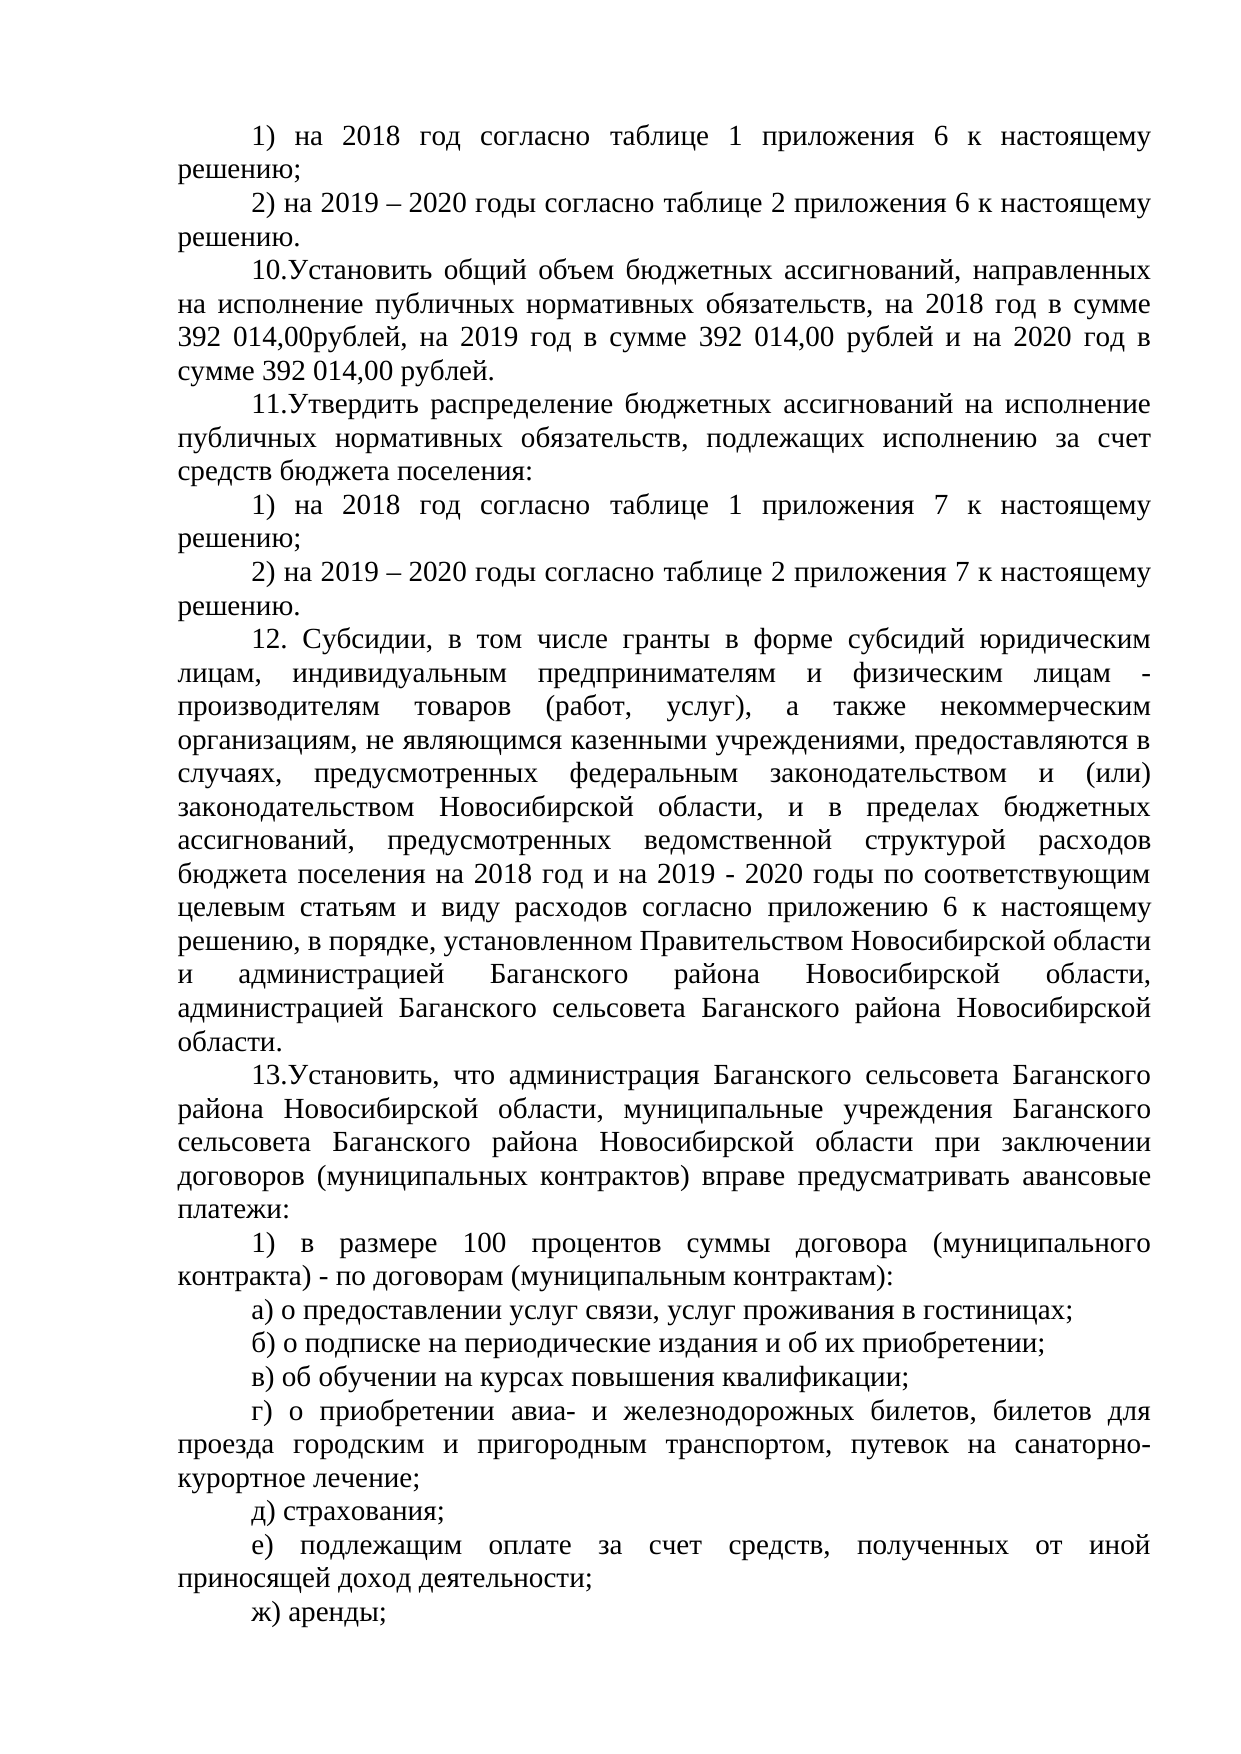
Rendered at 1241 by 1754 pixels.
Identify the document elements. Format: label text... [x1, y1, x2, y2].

text б) о подписке на периодические издания и об их приобретении; [177, 1326, 1152, 1359]
text 12. Субсидии, в том числе гранты в форме субсидий юридическим лицам, индивидуальным предпринимателям и физическим лицам - производителям товаров (работ, услуг), а также некоммерческим организациям, не являющимся казенными учреждениями, предоставляются в случаях, предусмотренных федеральным законодательством и (или) законодательством Новосибирской области, и в пределах бюджетных ассигнований, предусмотренных ведомственной структурой расходов бюджета поселения на 2018 год и на 2019 - 2020 годы по соответствующим целевым статьям и виду расходов согласно приложению 6 к настоящему решению, в порядке, установленном Правительством Новосибирской области и администрацией Баганского района Новосибирской области, администрацией Баганского сельсовета Баганского района Новосибирской области. [177, 621, 1152, 1057]
text е) подлежащим оплате за счет средств, полученных от иной приносящей доход деятельности; [177, 1527, 1152, 1594]
text 11.Утвердить распределение бюджетных ассигнований на исполнение публичных нормативных обязательств, подлежащих исполнению за счет средств бюджета поселения: [177, 386, 1152, 487]
text 10.Установить общий объем бюджетных ассигнований, направленных на исполнение публичных нормативных обязательств, на 2018 год в сумме 392 014,00рублей, на 2019 год в сумме 392 014,00 рублей и на 2020 год в сумме 392 014,00 рублей. [177, 252, 1152, 386]
text 1) в размере 100 процентов суммы договора (муниципального контракта) - по договорам (муниципальным контрактам): [177, 1225, 1152, 1292]
text ж) аренды; [177, 1594, 1152, 1627]
text 13.Установить, что администрация Баганского сельсовета Баганского района Новосибирской области, муниципальные учреждения Баганского сельсовета Баганского района Новосибирской области при заключении договоров (муниципальных контрактов) вправе предусматривать авансовые платежи: [177, 1057, 1152, 1225]
text 2) на 2019 – 2020 годы согласно таблице 2 приложения 6 к настоящему решению. [177, 185, 1152, 252]
text д) страхования; [177, 1493, 1152, 1527]
text 2) на 2019 – 2020 годы согласно таблице 2 приложения 7 к настоящему решению. [177, 554, 1152, 621]
text 1) на 2018 год согласно таблице 1 приложения 6 к настоящему решению; [177, 118, 1152, 185]
text 1) на 2018 год согласно таблице 1 приложения 7 к настоящему решению; [177, 487, 1152, 554]
text а) о предоставлении услуг связи, услуг проживания в гостиницах; [177, 1292, 1152, 1326]
text в) об обучении на курсах повышения квалификации; [177, 1359, 1152, 1393]
text г) о приобретении авиа- и железнодорожных билетов, билетов для проезда городским и пригородным транспортом, путевок на санаторно-курортное лечение; [177, 1393, 1152, 1493]
